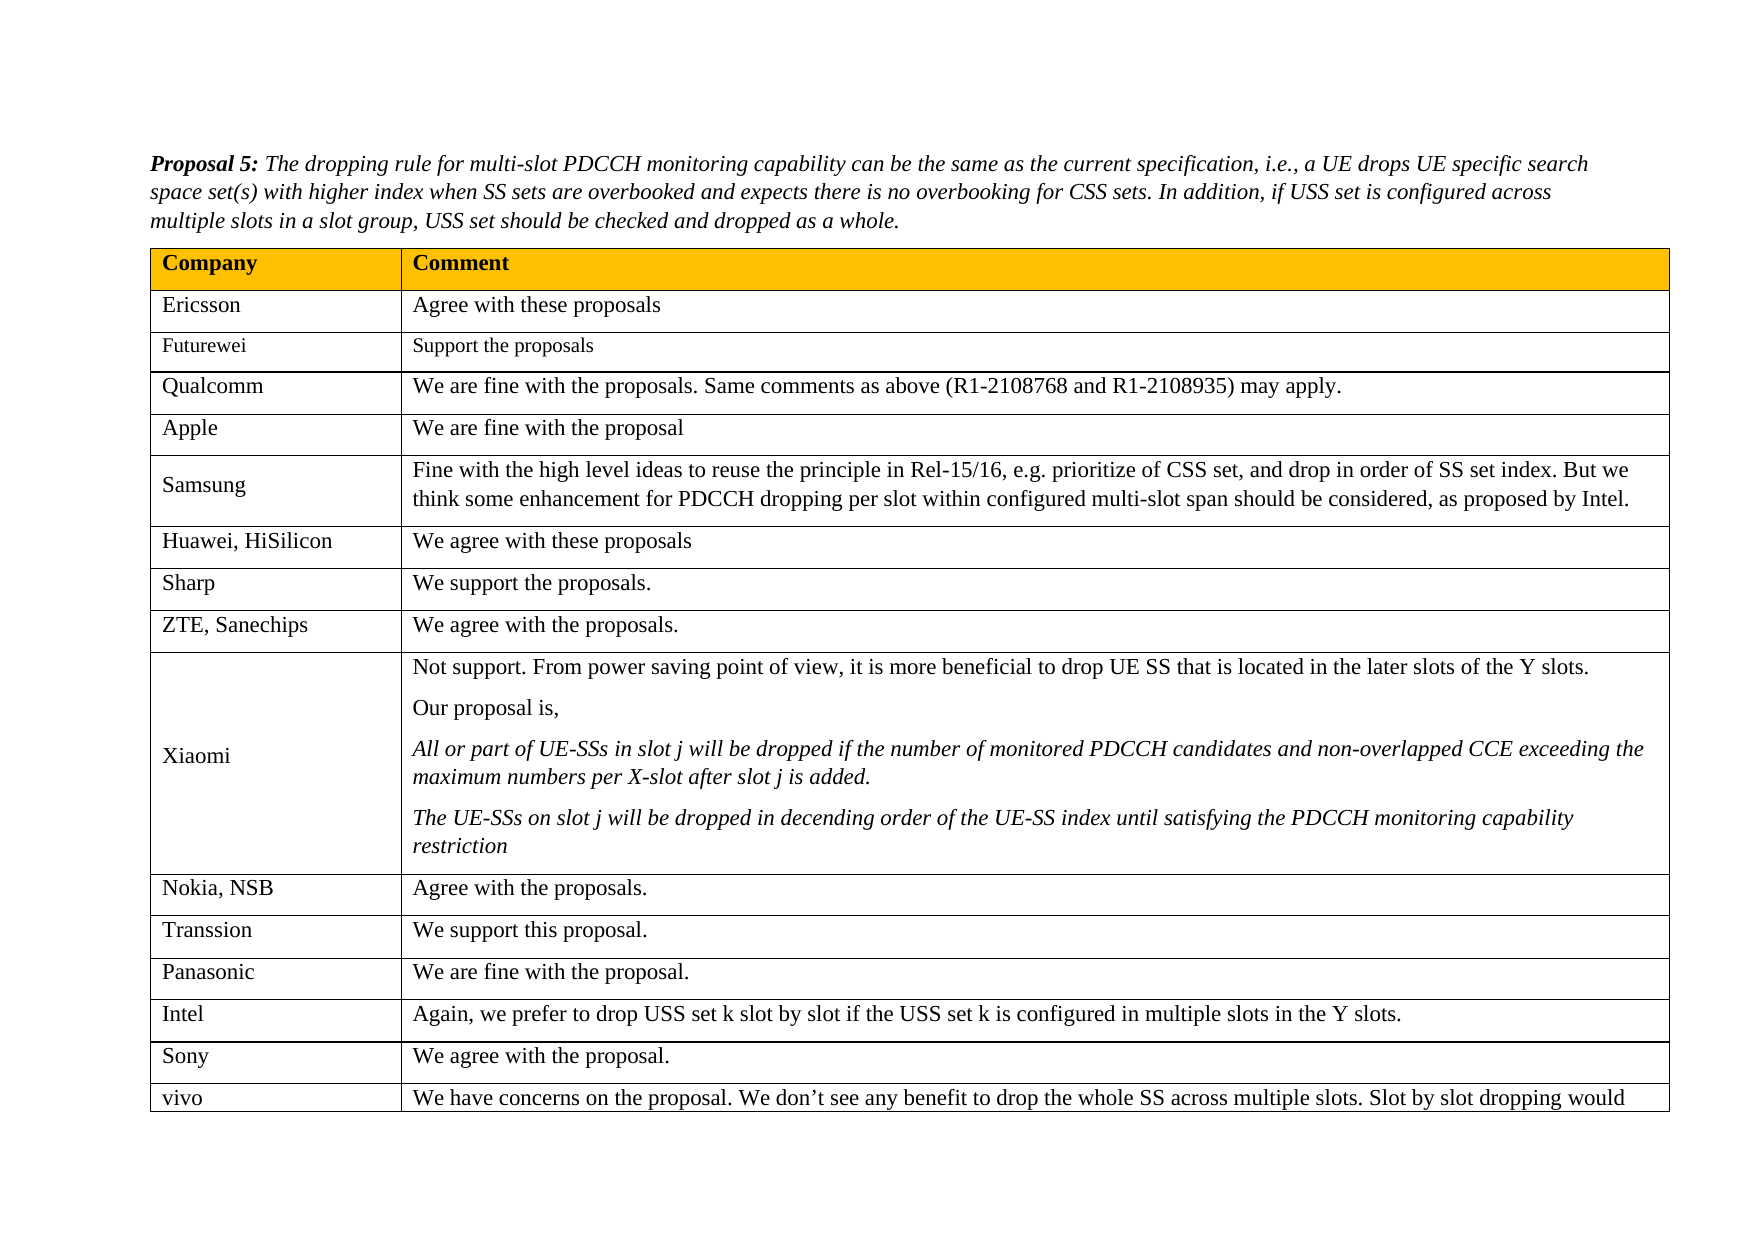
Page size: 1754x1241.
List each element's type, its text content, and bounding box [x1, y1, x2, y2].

table_cell vivo [151, 1084, 401, 1111]
table_cell Transsion [151, 916, 401, 957]
table_cell Again, we prefer to drop USS set k slot by slot if the USS set k is configured in multiple slots in the Y slots. [402, 1000, 1669, 1041]
table_cell Futurewei [151, 333, 401, 371]
table_header Company [151, 249, 401, 290]
table_cell We agree with the proposal. [402, 1043, 1669, 1083]
table_cell ZTE, Sanechips [151, 611, 401, 652]
table_cell We are fine with the proposals. Same comments as above (R1-2108768 and R1-2108935) may apply. [402, 373, 1669, 413]
table_cell Apple [151, 415, 401, 455]
table_cell We support the proposals. [402, 569, 1669, 610]
table_cell Not support. From power saving point of view, it is more beneficial to drop UE SS that is located in the later slots of the Y slots. Our proposal is, All or part of UE-SSs in slot j will be dropped if the number of monitored PDCCH candidates and non-overlapped CCE exceeding the maximum numbers per X-slot after slot j is added. The UE-SSs on slot j will be dropped in decending order of the UE-SS index until satisfying the PDCCH monitoring capability restriction [402, 653, 1669, 873]
table_cell Samsung [151, 456, 401, 526]
table_cell Nokia, NSB [151, 875, 401, 915]
table_cell Sony [151, 1043, 401, 1083]
table_cell Huawei, HiSilicon [151, 527, 401, 568]
table_cell Sharp [151, 569, 401, 610]
table_cell We agree with the proposals. [402, 611, 1669, 652]
table_cell We support this proposal. [402, 916, 1669, 957]
table_cell We are fine with the proposal [402, 415, 1669, 455]
table_cell Fine with the high level ideas to reuse the principle in Rel-15/16, e.g. prioritize of CSS set, and drop in order of SS set index. But we think some enhancement for PDCCH dropping per slot within configured multi-slot span should be considered, as proposed by Intel. [402, 456, 1669, 526]
table_cell Agree with the proposals. [402, 875, 1669, 915]
table_cell We agree with these proposals [402, 527, 1669, 568]
table_cell We are fine with the proposal. [402, 959, 1669, 999]
table_cell Agree with these proposals [402, 291, 1669, 332]
table_cell Xiaomi [151, 653, 401, 873]
table_cell Support the proposals [402, 333, 1669, 371]
text Proposal 5: The dropping rule for multi-slot PDCCH monitoring capability can be the same as the current specification, i.e., a UE drops UE specific search space set(s) with higher index when SS sets are overbooked and expects there is no overbooking for CSS sets. In addition, if USS set is configured across multiple slots in a slot group, USS set should be checked and dropped as a whole. [150, 150, 1604, 233]
table_cell Ericsson [151, 291, 401, 332]
table_cell Qualcomm [151, 373, 401, 413]
table_cell Intel [151, 1000, 401, 1041]
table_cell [402, 1084, 1669, 1111]
table_cell Panasonic [151, 959, 401, 999]
table_header Comment [402, 249, 1669, 290]
